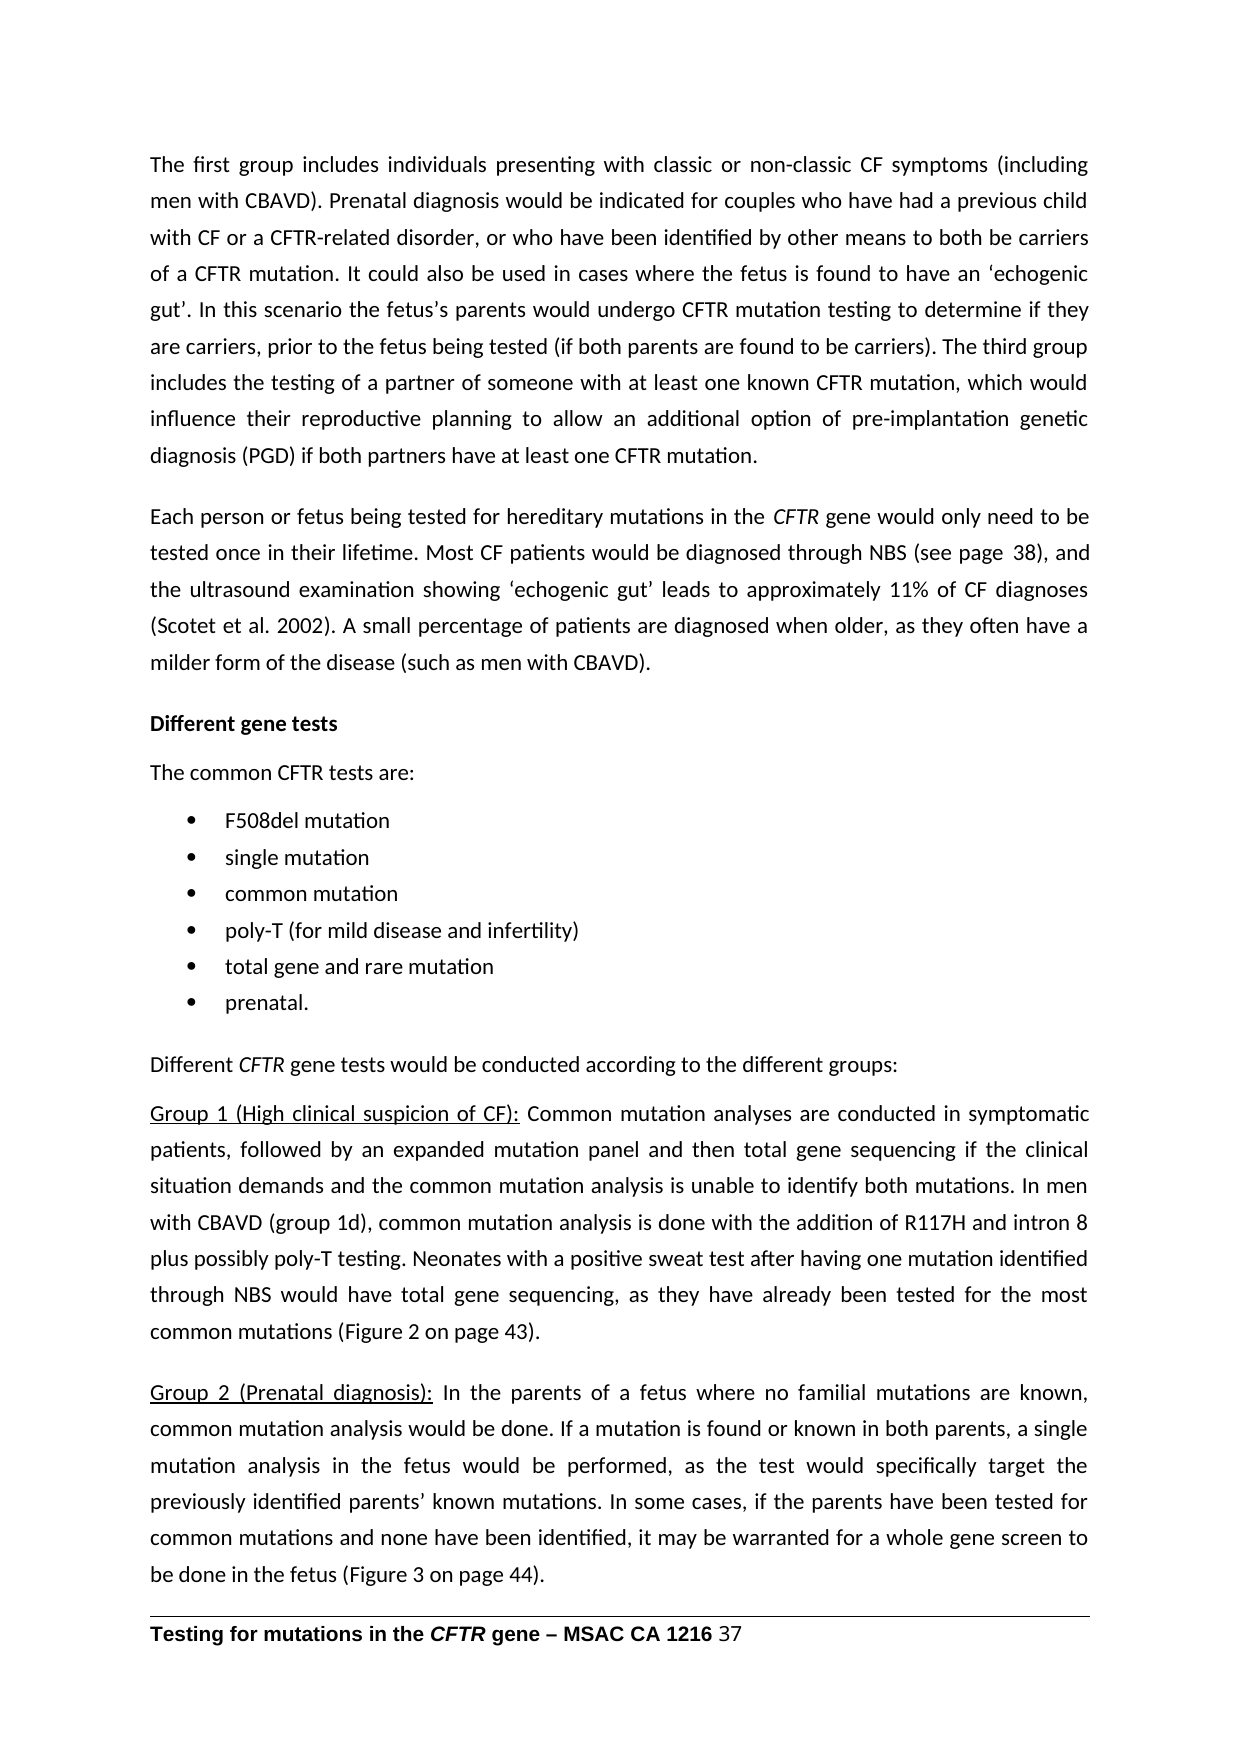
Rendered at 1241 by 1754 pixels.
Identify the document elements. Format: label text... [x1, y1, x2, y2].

text The first group includes individuals presenting with classic or non-classic CF symptoms (including men with CBAVD). Prenatal diagnosis would be indicated for couples who have had a previous child with CF or a CFTR-related disorder, or who have been identified by other means to both be carriers of a CFTR mutation. It could also be used in cases where the fetus is found to have an ‘echogenic gut’. In this scenario the fetus’s parents would undergo CFTR mutation testing to determine if they are carriers, prior to the fetus being tested (if both parents are found to be carriers). The third group includes the testing of a partner of someone with at least one known CFTR mutation, which would influence their reproductive planning to allow an additional option of pre-implantation genetic diagnosis (PGD) if both partners have at least one CFTR mutation. [150, 150, 1090, 469]
list poly-T (for mild disease and infertility) [187, 916, 1090, 944]
list prenatal. [187, 988, 1090, 1016]
text Group 2 (Prenatal diagnosis): In the parents of a fetus where no familial mutations are known, common mutation analysis would be done. If a mutation is found or known in both parents, a single mutation analysis in the fetus would be performed, as the test would specifically target the previously identified parents’ known mutations. In some cases, if the parents have been tested for common mutations and none have been identified, it may be warranted for a whole gene screen to be done in the fetus (Figure 3 on page 45). [150, 1378, 1090, 1588]
text Each person or fetus being tested for hereditary mutations in the CFTR gene would only need to be tested once in their lifetime. Most CF patients would be diagnosed through NBS (see page 38), and the ultrasound examination showing ‘echogenic gut’ leads to approximately 11% of CF diagnoses (Scotet et al. 2002). A small percentage of patients are diagnosed when older, as they often have a milder form of the disease (such as men with CBAVD). [150, 502, 1090, 676]
text Different CFTR gene tests would be conducted according to the different groups: [150, 1050, 1090, 1078]
list single mutation [187, 843, 1090, 871]
list total gene and rare mutation [187, 952, 1090, 980]
text Group 1 (High clinical suspicion of CF): Common mutation analyses are conducted in symptomatic patients, followed by an expanded mutation panel and then total gene sequencing if the clinical situation demands and the common mutation analysis is unable to identify both mutations. In men with CBAVD (group 1d), common mutation analysis is done with the addition of R117H and intron 8 plus possibly poly-T testing. Neonates with a positive sweat test after having one mutation identified through NBS would have total gene sequencing, as they have already been tested for the most common mutations (Figure 2 on page 44). [150, 1099, 1090, 1345]
subtitle Different gene tests [150, 709, 1090, 737]
list common mutation [187, 879, 1090, 907]
list F508del mutation [187, 807, 1090, 835]
text The common CFTR tests are: [150, 758, 1090, 786]
